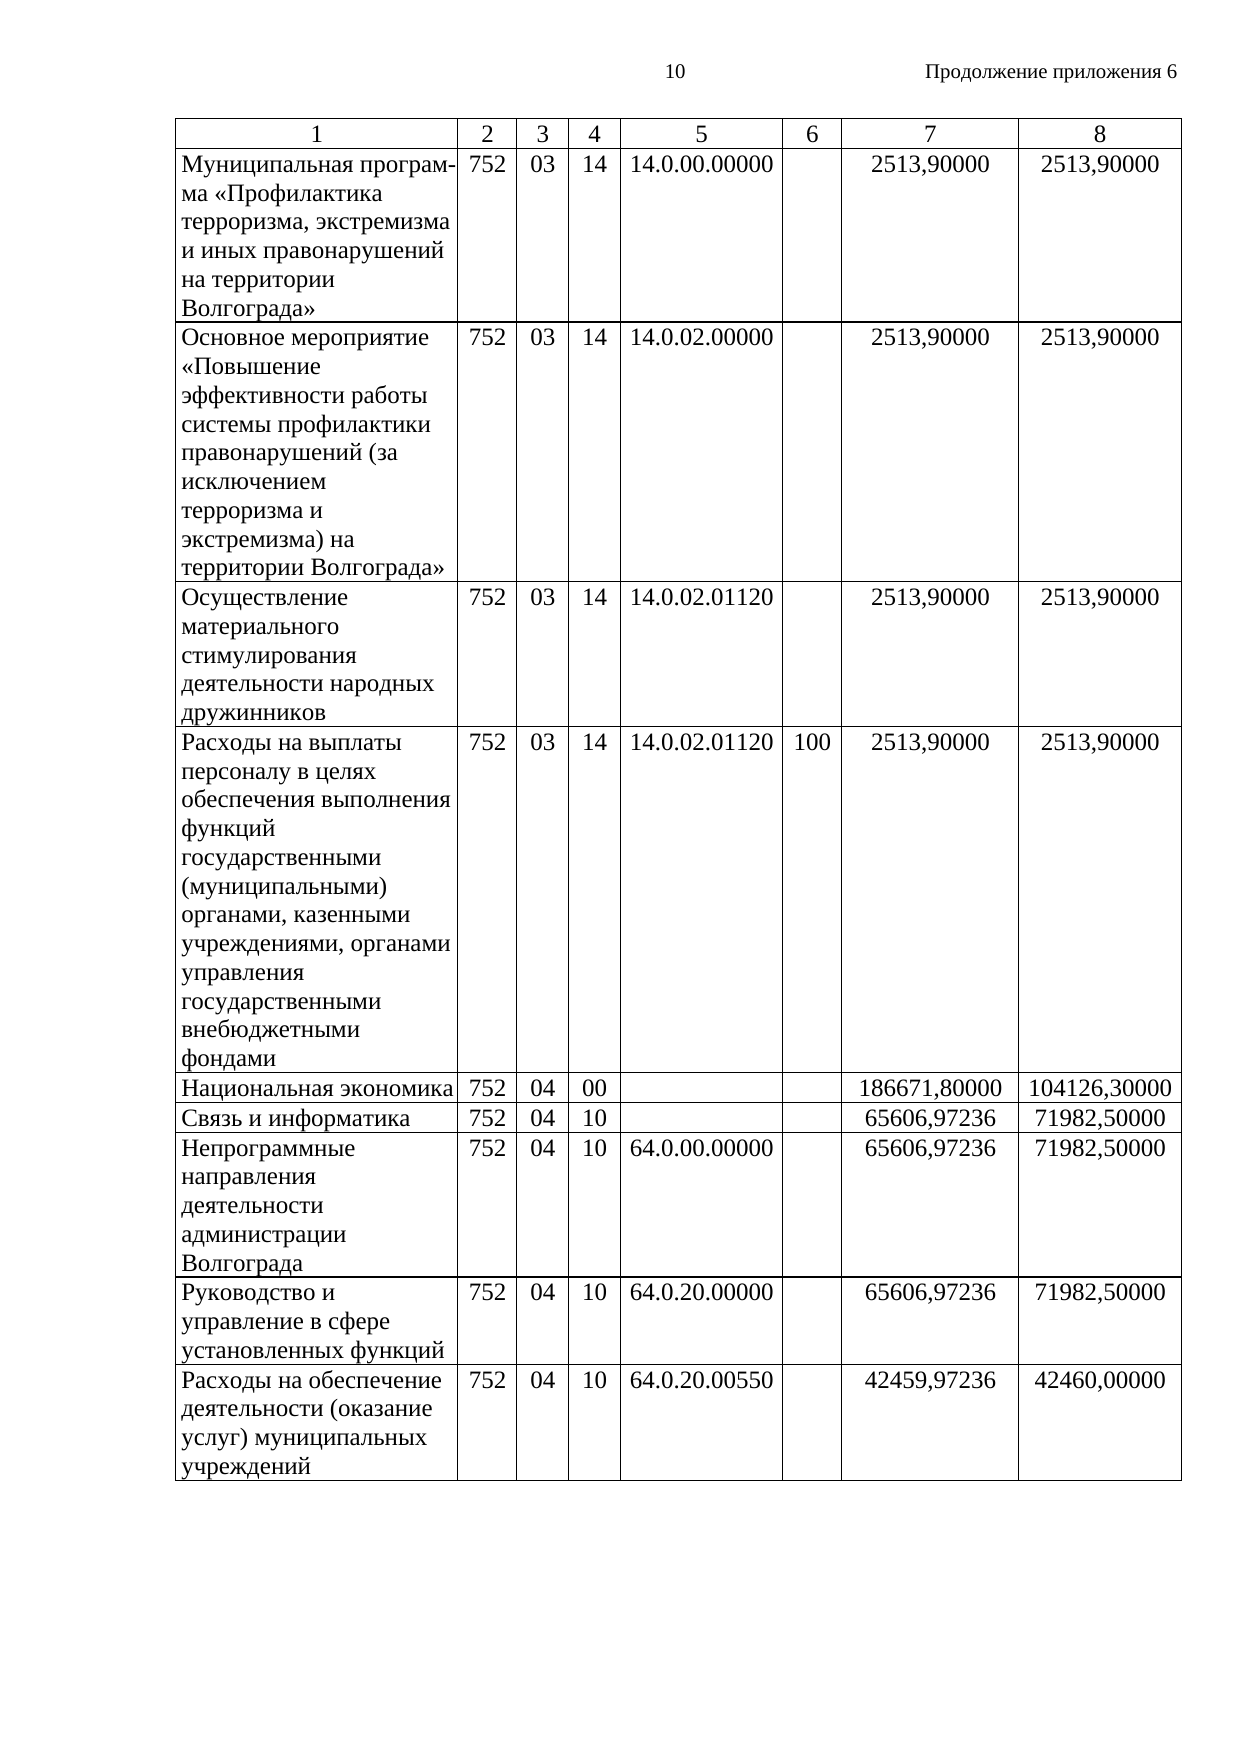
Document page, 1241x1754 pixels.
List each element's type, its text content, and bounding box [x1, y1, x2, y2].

table_cell 752 [458, 1365, 516, 1480]
table_cell 14 [569, 582, 620, 726]
table_cell 186671,80000 [842, 1073, 1018, 1102]
table_cell 752 [458, 1103, 516, 1132]
table_cell 2513,90000 [1019, 149, 1181, 321]
table_cell 14.0.02.00000 [621, 323, 782, 581]
table_cell 14.0.02.01120 [621, 582, 782, 726]
table_cell 64.0.20.00550 [621, 1365, 782, 1480]
table_cell 752 [458, 323, 516, 581]
table_cell 14 [569, 149, 620, 321]
table_cell 42460,00000 [1019, 1365, 1181, 1480]
table_cell 00 [569, 1073, 620, 1102]
table_cell Непрограммные направления деятельности администрации Волгограда [176, 1133, 457, 1276]
table_cell 03 [517, 582, 568, 726]
table_cell 64.0.00.00000 [621, 1133, 782, 1276]
table_cell [621, 1103, 782, 1132]
table_cell [783, 1278, 841, 1364]
table_header 2 [458, 119, 516, 148]
table_cell 104126,30000 [1019, 1073, 1181, 1102]
table_cell 14 [569, 727, 620, 1072]
table_cell [783, 323, 841, 581]
table_cell Расходы на обеспечение деятельности (оказание услуг) муниципальных учреждений [176, 1365, 457, 1480]
table_cell 2513,90000 [1019, 727, 1181, 1072]
table_header 8 [1019, 119, 1181, 148]
table_cell Связь и информатика [176, 1103, 457, 1132]
table_cell 04 [517, 1073, 568, 1102]
table_cell 10 [569, 1278, 620, 1364]
table_cell [783, 1103, 841, 1132]
table_cell 10 [569, 1103, 620, 1132]
table_cell [783, 149, 841, 321]
table_cell 100 [783, 727, 841, 1072]
table_cell 752 [458, 727, 516, 1072]
table_cell Осуществление материального стимулирования деятельности народных дружинников [176, 582, 457, 726]
table_cell 71982,50000 [1019, 1103, 1181, 1132]
table_cell 03 [517, 727, 568, 1072]
table_cell 2513,90000 [842, 323, 1018, 581]
table_cell 2513,90000 [842, 582, 1018, 726]
table_cell 752 [458, 1278, 516, 1364]
table_cell Муниципальная програм-ма «Профилактика терроризма, экстремизма и иных правонарушений на территории Волгограда» [176, 149, 457, 321]
table_header 3 [517, 119, 568, 148]
table_header 1 [176, 119, 457, 148]
table_cell [783, 1073, 841, 1102]
table_cell 42459,97236 [842, 1365, 1018, 1480]
table_cell Руководство и управление в сфере установленных функций [176, 1278, 457, 1364]
table_cell 752 [458, 1073, 516, 1102]
table_cell 65606,97236 [842, 1103, 1018, 1132]
table_cell 752 [458, 149, 516, 321]
table_cell 64.0.20.00000 [621, 1278, 782, 1364]
table_cell 752 [458, 1133, 516, 1276]
table_cell 03 [517, 323, 568, 581]
table_cell 65606,97236 [842, 1133, 1018, 1276]
table_cell [783, 582, 841, 726]
table_cell 04 [517, 1278, 568, 1364]
table_cell 65606,97236 [842, 1278, 1018, 1364]
table_cell 2513,90000 [1019, 323, 1181, 581]
table_header 4 [569, 119, 620, 148]
table_cell 71982,50000 [1019, 1278, 1181, 1364]
table_cell [783, 1133, 841, 1276]
table_cell 752 [458, 582, 516, 726]
table_cell Расходы на выплаты персоналу в целях обеспечения выполнения функций государственными (муниципальными) органами, казенными учреждениями, органами управления государственными внебюджетными фондами [176, 727, 457, 1072]
table_cell 03 [517, 149, 568, 321]
table_header 5 [621, 119, 782, 148]
table_header 6 [783, 119, 841, 148]
table_cell 2513,90000 [1019, 582, 1181, 726]
table_cell 04 [517, 1365, 568, 1480]
table_cell 14.0.02.01120 [621, 727, 782, 1072]
table_cell [621, 1073, 782, 1102]
table_header 7 [842, 119, 1018, 148]
table_cell 10 [569, 1365, 620, 1480]
table_cell 2513,90000 [842, 149, 1018, 321]
table_cell 04 [517, 1103, 568, 1132]
table_cell 2513,90000 [842, 727, 1018, 1072]
table_cell 14 [569, 323, 620, 581]
table_cell Основное мероприятие «Повышение эффективности работы системы профилактики правонарушений (за исключением терроризма и экстремизма) на территории Волгограда» [176, 323, 457, 581]
table_cell 71982,50000 [1019, 1133, 1181, 1276]
table_cell 10 [569, 1133, 620, 1276]
table_cell 04 [517, 1133, 568, 1276]
table_cell [783, 1365, 841, 1480]
table_cell Национальная экономика [176, 1073, 457, 1102]
table_cell 14.0.00.00000 [621, 149, 782, 321]
